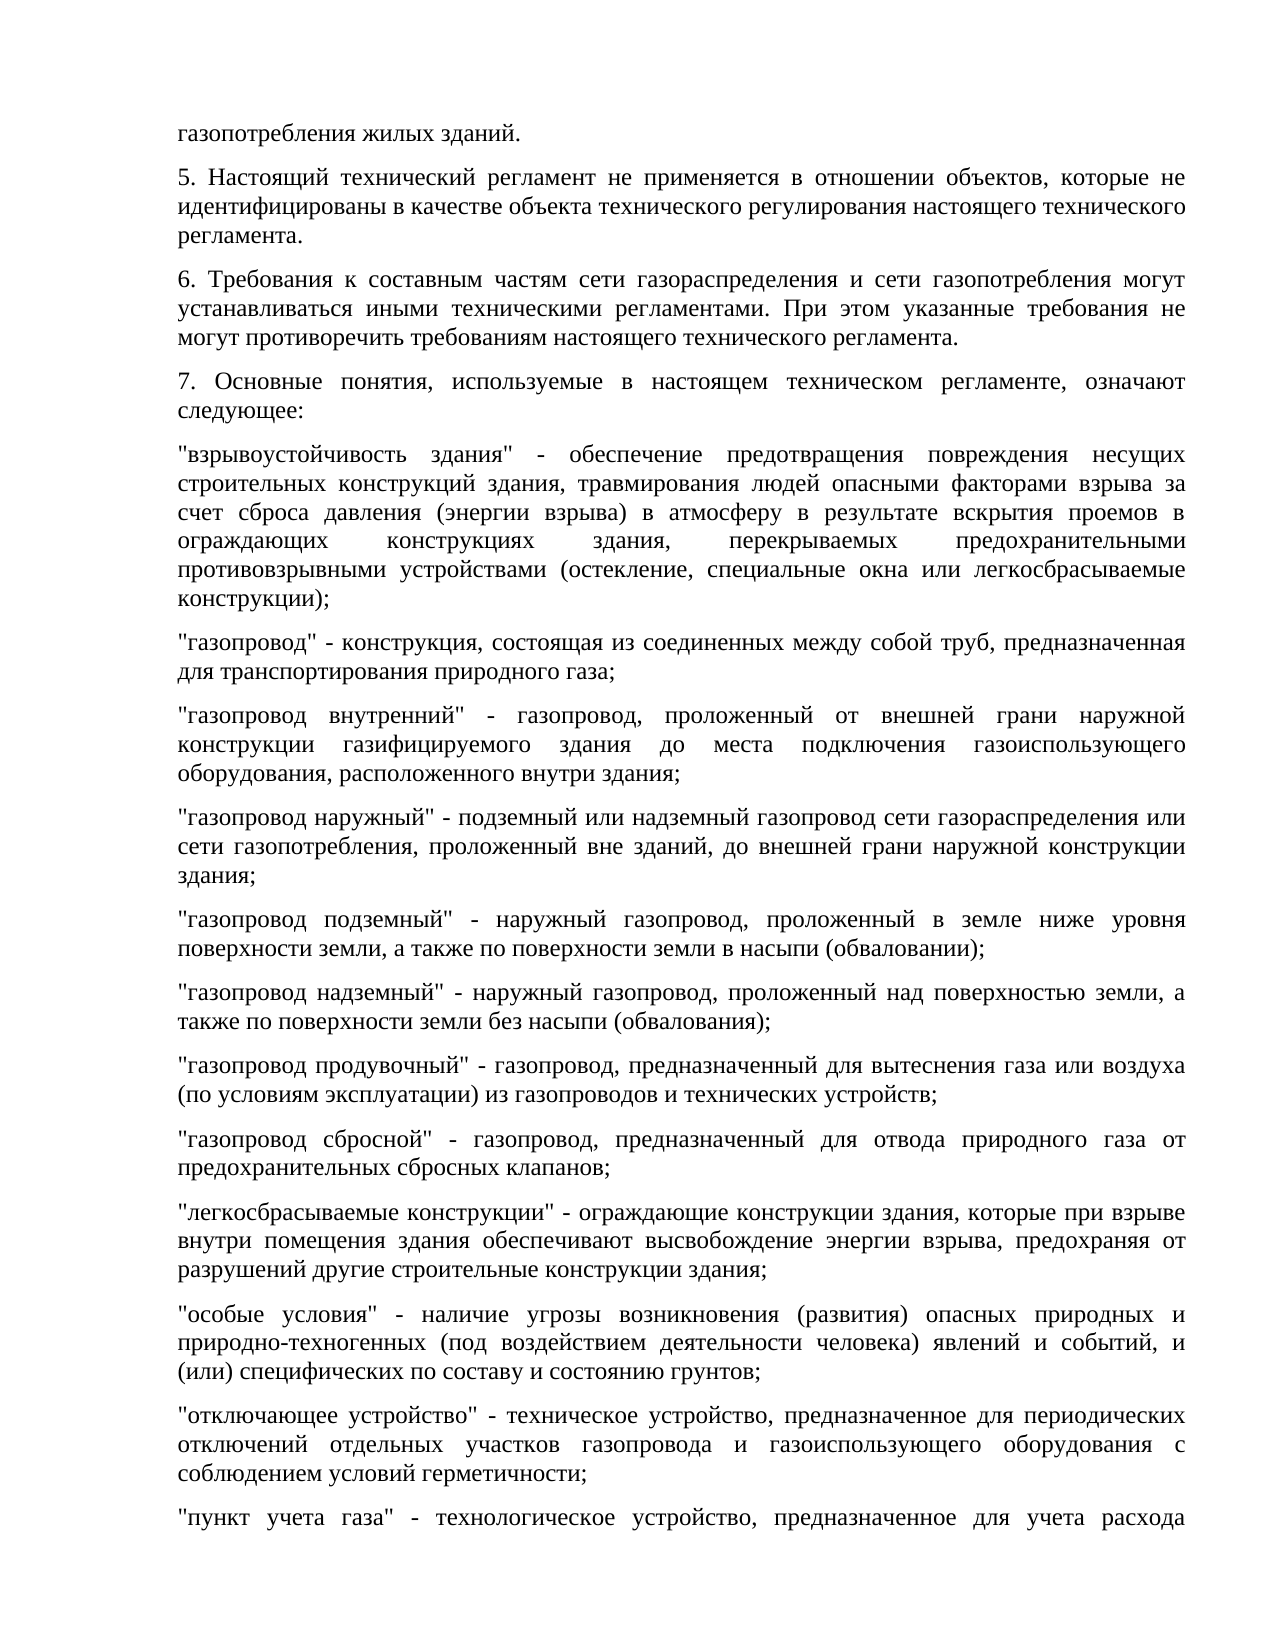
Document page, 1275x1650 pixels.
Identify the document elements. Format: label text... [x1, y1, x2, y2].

text 5. Настоящий технический регламент не применяется в отношении объектов, которые не идентифицированы в качестве объекта технического регулирования настоящего технического регламента. [177, 162, 1186, 249]
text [177, 118, 1186, 147]
text "газопровод подземный" - наружный газопровод, проложенный в земле ниже уровня поверхности земли, а также по поверхности земли в насыпи (обваловании); [177, 904, 1186, 962]
text 6. Требования к составным частям сети газораспределения и сети газопотребления могут устанавливаться иными техническими регламентами. При этом указанные требования не могут противоречить требованиям настоящего технического регламента. [177, 264, 1186, 351]
text "особые условия" - наличие угрозы возникновения (развития) опасных природных и природно-техногенных (под воздействием деятельности человека) явлений и событий, и (или) специфических по составу и состоянию грунтов; [177, 1299, 1186, 1385]
text "газопровод" - конструкция, состоящая из соединенных между собой труб, предназначенная для транспортирования природного газа; [177, 627, 1186, 685]
text "легкосбрасываемые конструкции" - ограждающие конструкции здания, которые при взрыве внутри помещения здания обеспечивают высвобождение энергии взрыва, предохраняя от разрушений другие строительные конструкции здания; [177, 1197, 1186, 1283]
text "газопровод продувочный" - газопровод, предназначенный для вытеснения газа или воздуха (по условиям эксплуатации) из газопроводов и технических устройств; [177, 1051, 1186, 1108]
text "газопровод наружный" - подземный или надземный газопровод сети газораспределения или сети газопотребления, проложенный вне зданий, до внешней грани наружной конструкции здания; [177, 802, 1186, 889]
text "газопровод сбросной" - газопровод, предназначенный для отвода природного газа от предохранительных сбросных клапанов; [177, 1124, 1186, 1181]
text "газопровод внутренний" - газопровод, проложенный от внешней грани наружной конструкции газифицируемого здания до места подключения газоиспользующего оборудования, расположенного внутри здания; [177, 701, 1186, 787]
text 7. Основные понятия, используемые в настоящем техническом регламенте, означают следующее: [177, 366, 1186, 424]
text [177, 1502, 1186, 1531]
text "отключающее устройство" - техническое устройство, предназначенное для периодических отключений отдельных участков газопровода и газоиспользующего оборудования с соблюдением условий герметичности; [177, 1401, 1186, 1487]
text "взрывоустойчивость здания" - обеспечение предотвращения повреждения несущих строительных конструкций здания, травмирования людей опасными факторами взрыва за счет сброса давления (энергии взрыва) в атмосферу в результате вскрытия проемов в ограждающих конструкциях здания, перекрываемых предохранительными противовзрывными устройствами (остекление, специальные окна или легкосбрасываемые конструкции); [177, 439, 1186, 612]
text "газопровод надземный" - наружный газопровод, проложенный над поверхностью земли, а также по поверхности земли без насыпи (обвалования); [177, 977, 1186, 1035]
